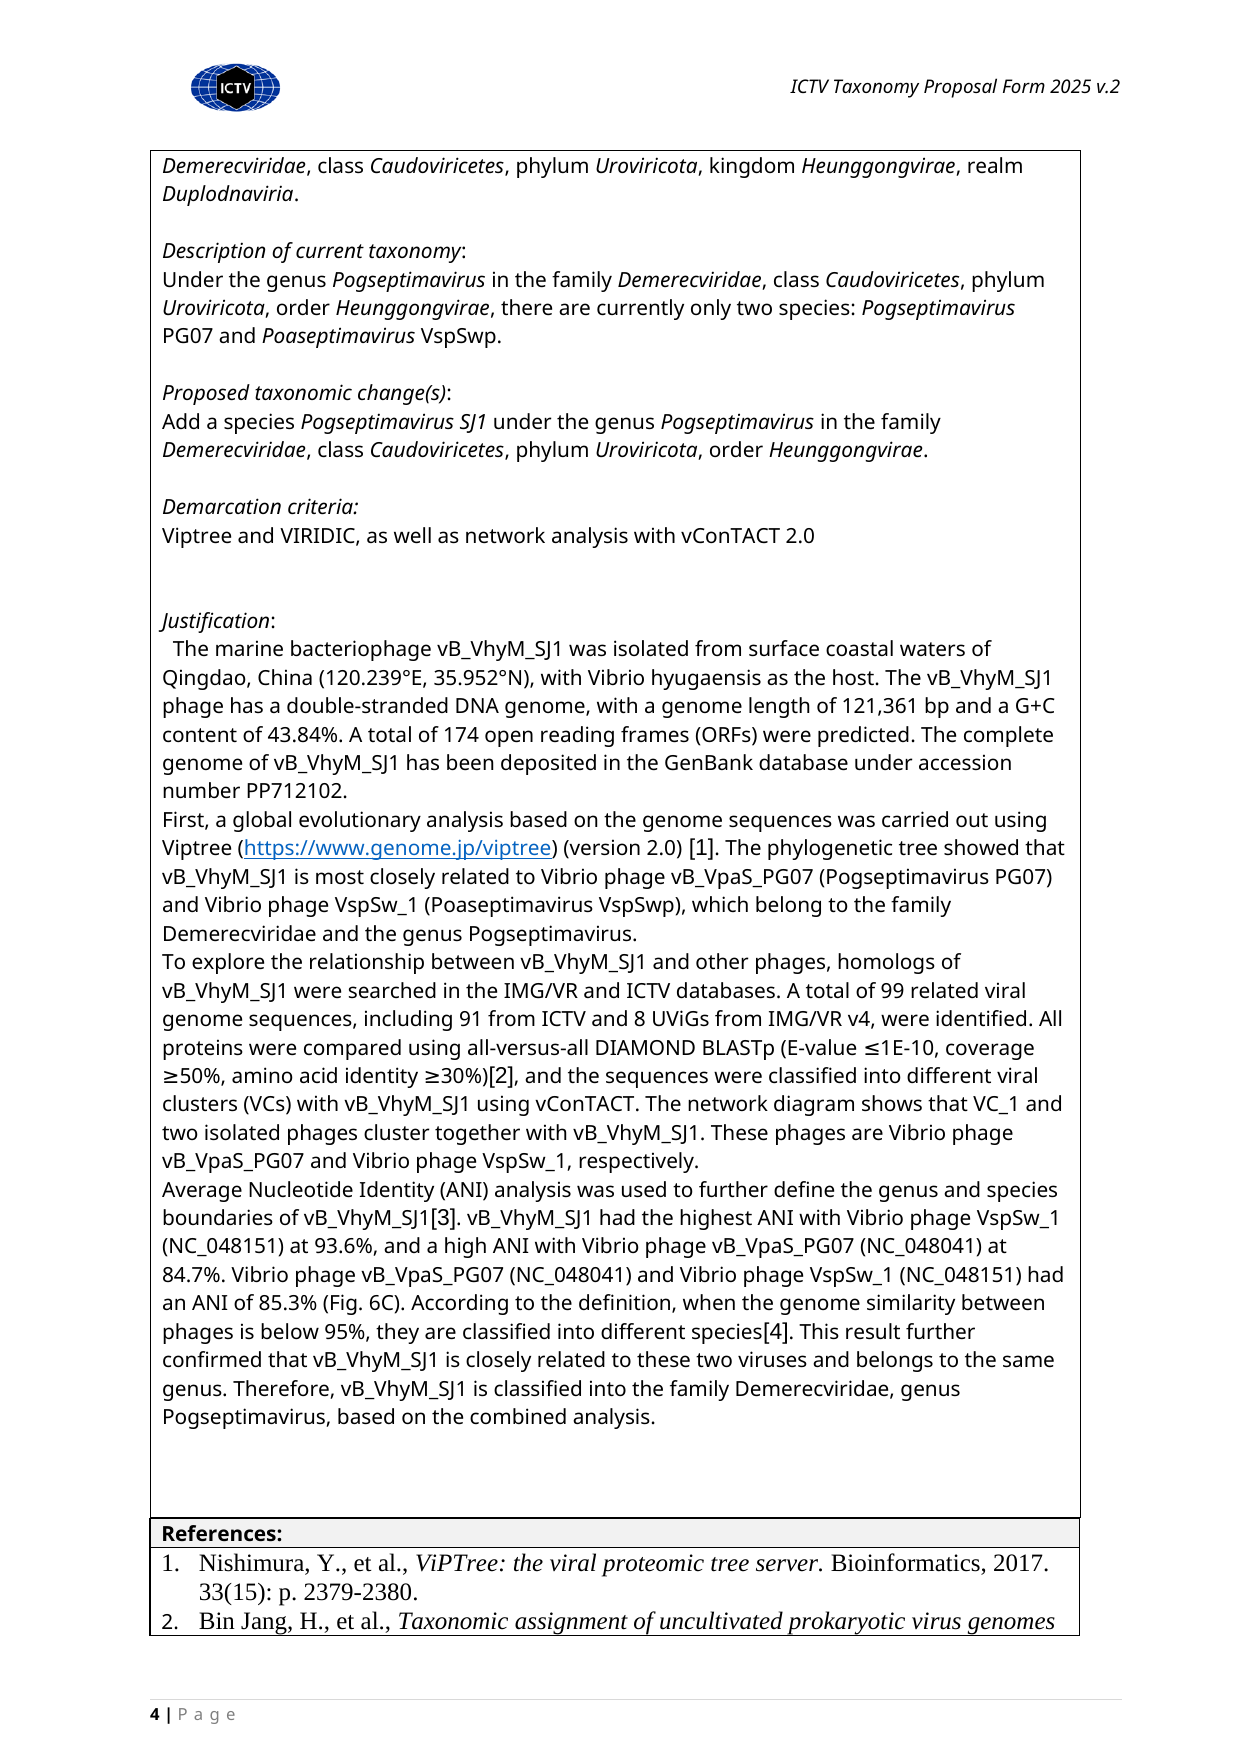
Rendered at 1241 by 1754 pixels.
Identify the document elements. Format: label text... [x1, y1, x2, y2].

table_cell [151, 1548, 1079, 1635]
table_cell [151, 151, 1080, 1517]
picture [190, 56, 282, 113]
table_header References: [151, 1519, 1079, 1547]
